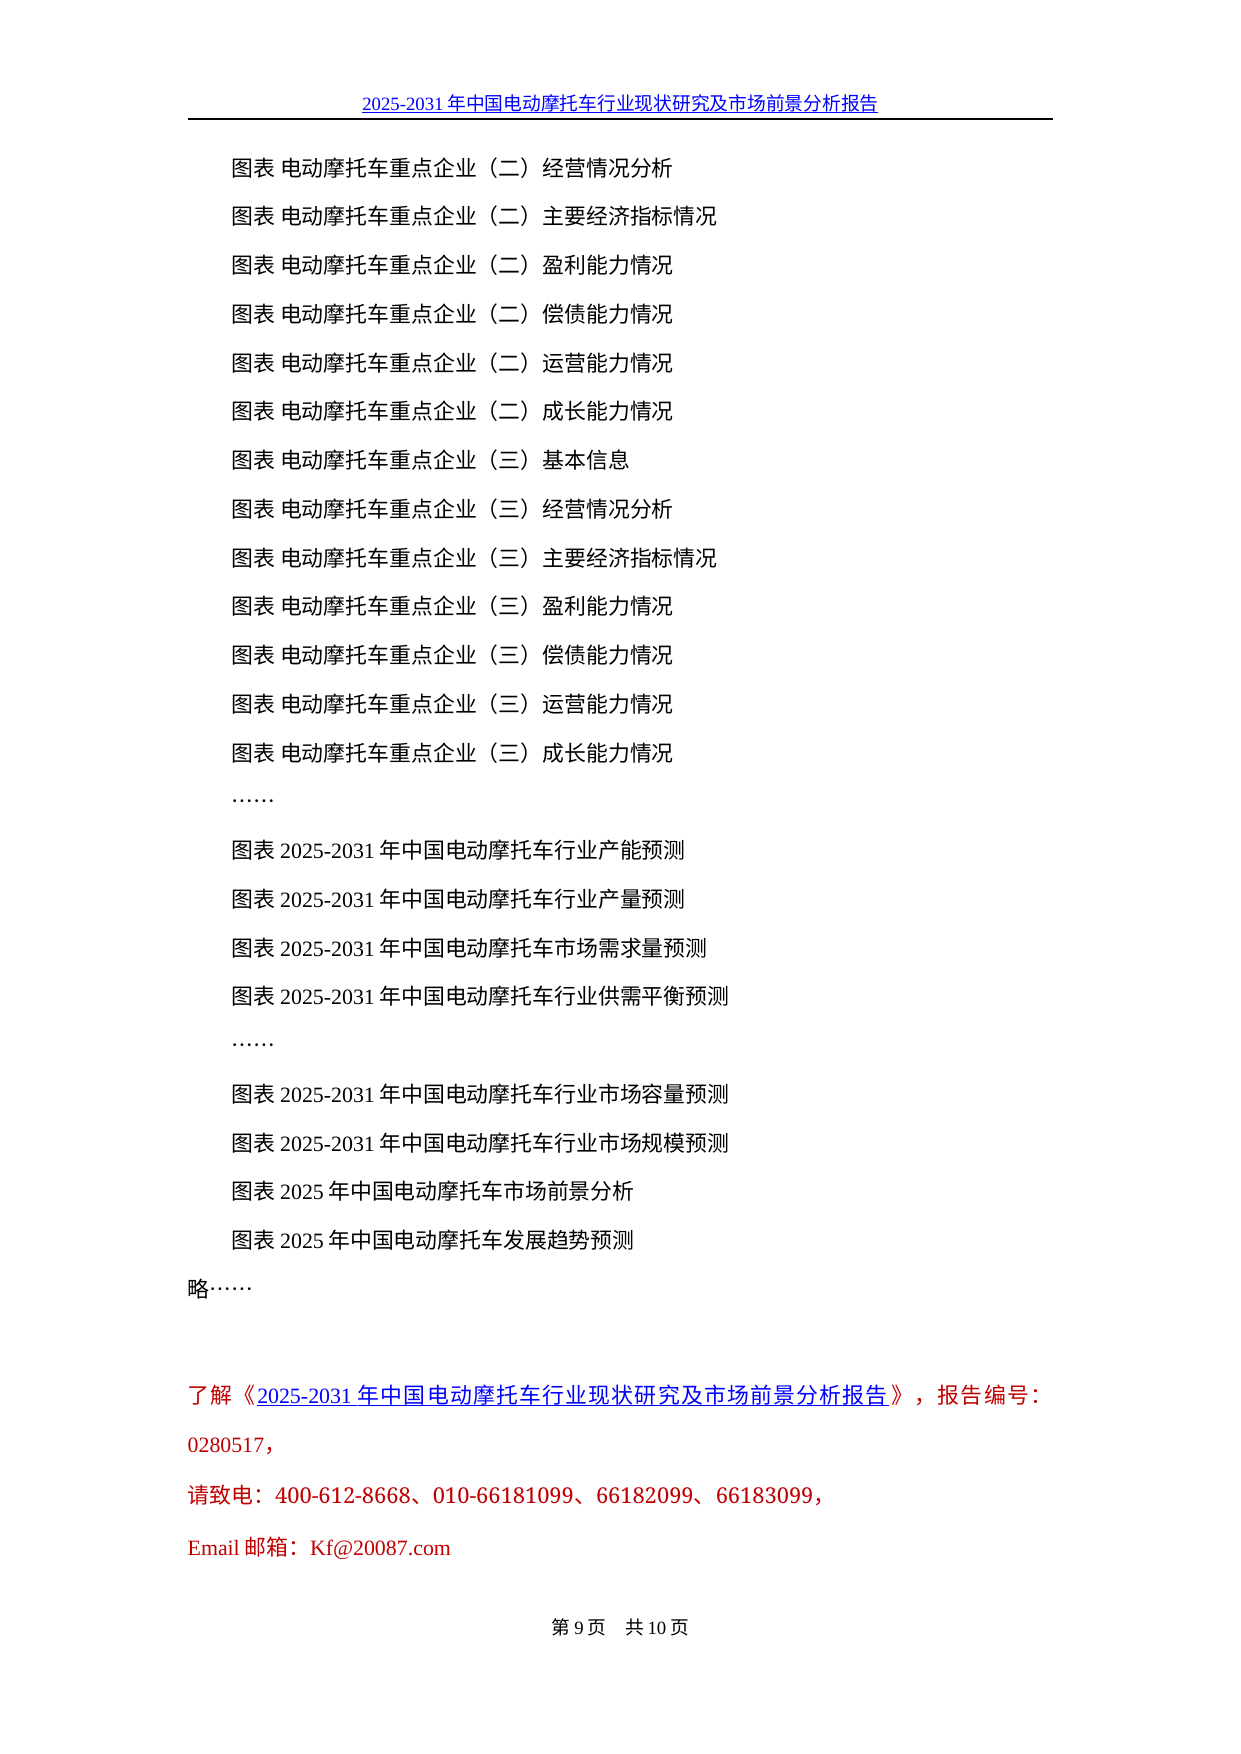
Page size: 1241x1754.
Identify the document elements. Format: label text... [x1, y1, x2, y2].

text 了解《2025-2031年中国电动摩托车行业现状研究及市场前景分析报告》，报告编号：0280517， [187, 1378, 1053, 1459]
text 请致电：400-612-8668、010-66181099、66182099、66183099， [187, 1478, 1053, 1511]
text Email邮箱：Kf@20087.com [187, 1530, 1053, 1562]
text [187, 150, 1053, 1304]
